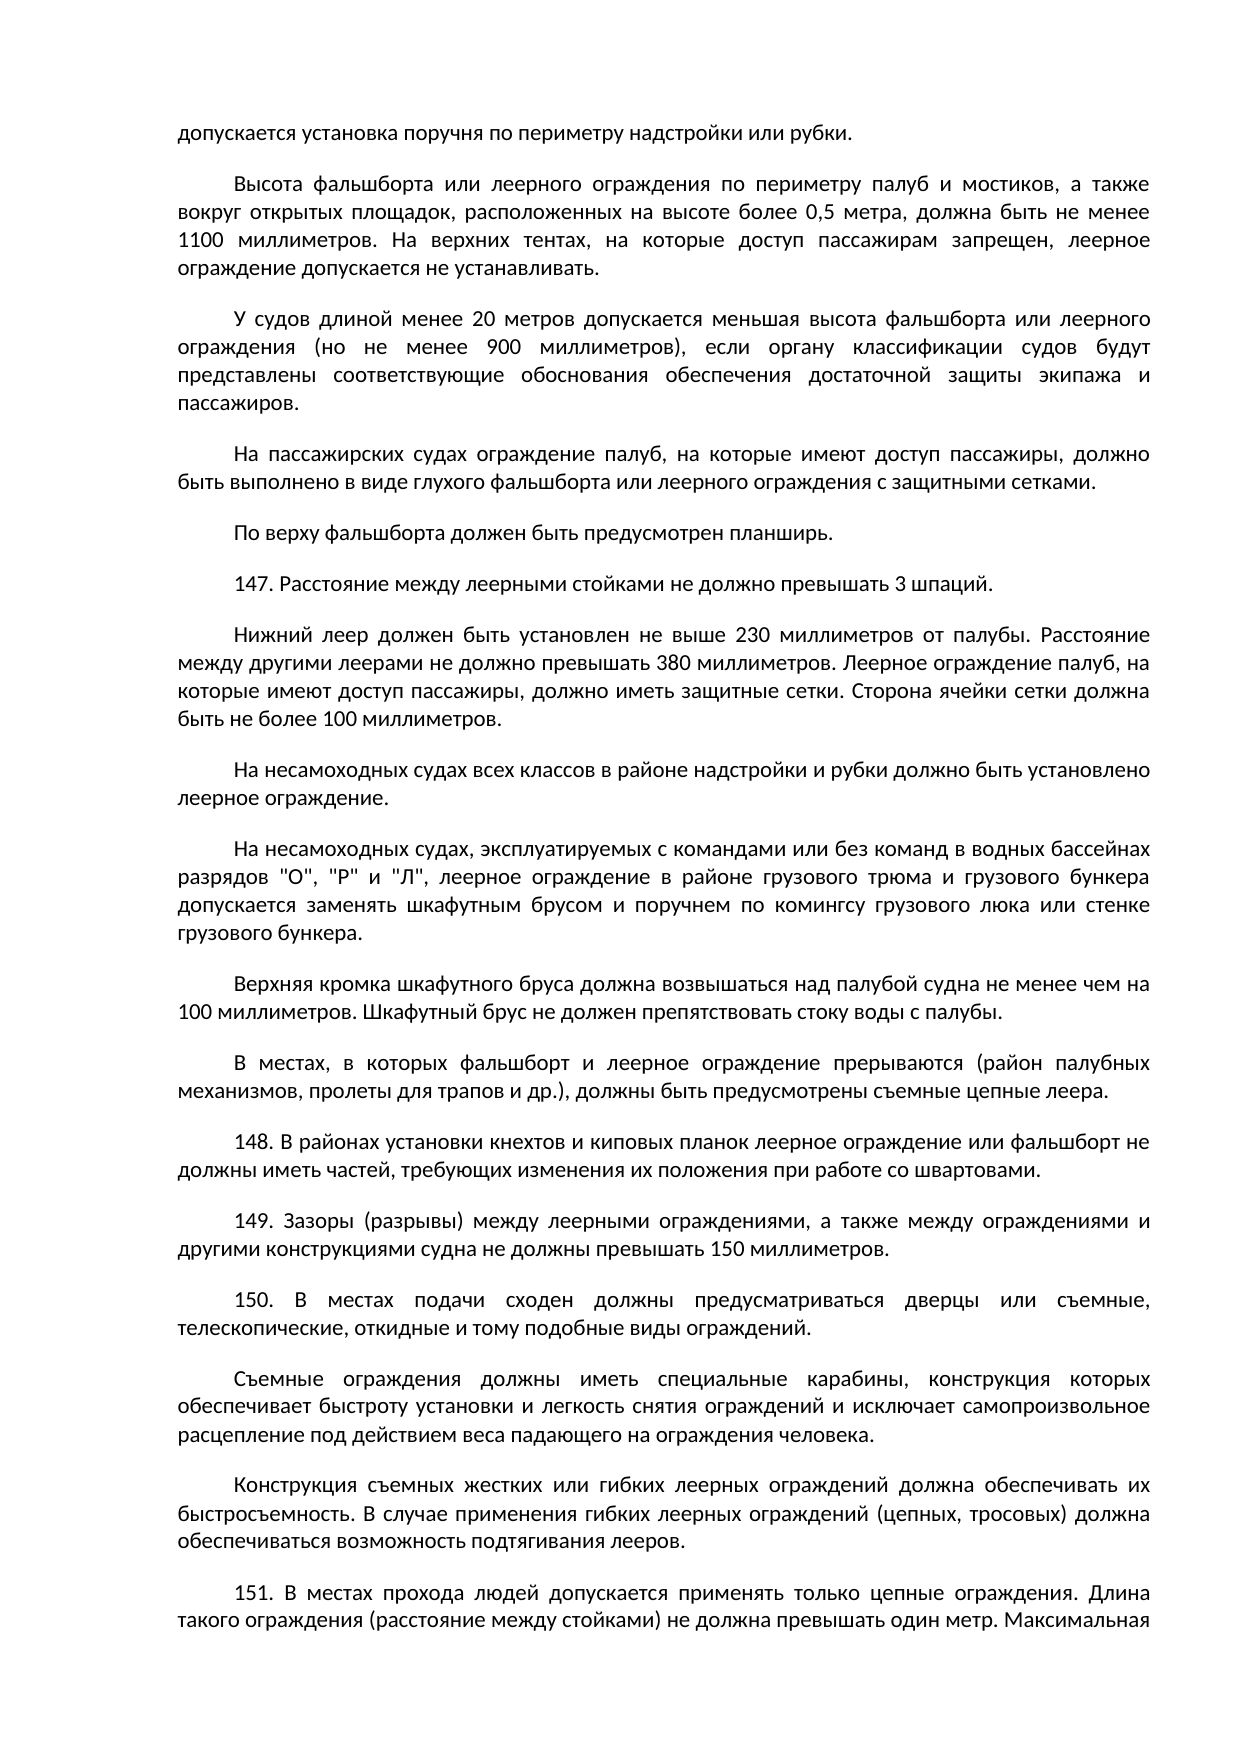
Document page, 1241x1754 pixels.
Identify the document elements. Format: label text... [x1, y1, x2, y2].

text 150. В местах подачи сходен должны предусматриваться дверцы или съемные, телескопические, откидные и тому подобные виды ограждений. [177, 1285, 1152, 1341]
text Конструкция съемных жестких или гибких леерных ограждений должна обеспечивать их быстросъемность. В случае применения гибких леерных ограждений (цепных, тросовых) должна обеспечиваться возможность подтягивания лееров. [177, 1471, 1152, 1555]
text Съемные ограждения должны иметь специальные карабины, конструкция которых обеспечивает быстроту установки и легкость снятия ограждений и исключает самопроизвольное расцепление под действием веса падающего на ограждения человека. [177, 1364, 1152, 1448]
text 148. В районах установки кнехтов и киповых планок леерное ограждение или фальшборт не должны иметь частей, требующих изменения их положения при работе со швартовами. [177, 1127, 1152, 1183]
text У судов длиной менее 20 метров допускается меньшая высота фальшборта или леерного ограждения (но не менее 900 миллиметров), если органу классификации судов будут представлены соответствующие обоснования обеспечения достаточной защиты экипажа и пассажиров. [177, 304, 1152, 416]
text На пассажирских судах ограждение палуб, на которые имеют доступ пассажиры, должно быть выполнено в виде глухого фальшборта или леерного ограждения с защитными сетками. [177, 439, 1152, 495]
text По верху фальшборта должен быть предусмотрен планширь. [177, 518, 1152, 546]
text Высота фальшборта или леерного ограждения по периметру палуб и мостиков, а также вокруг открытых площадок, расположенных на высоте более 0,5 метра, должна быть не менее 1100 миллиметров. На верхних тентах, на которые доступ пассажирам запрещен, леерное ограждение допускается не устанавливать. [177, 169, 1152, 281]
text На несамоходных судах всех классов в районе надстройки и рубки должно быть установлено леерное ограждение. [177, 755, 1152, 811]
text Нижний леер должен быть установлен не выше 230 миллиметров от палубы. Расстояние между другими леерами не должно превышать 380 миллиметров. Леерное ограждение палуб, на которые имеют доступ пассажиры, должно иметь защитные сетки. Сторона ячейки сетки должна быть не более 100 миллиметров. [177, 620, 1152, 732]
text 147. Расстояние между леерными стойками не должно превышать 3 шпаций. [177, 569, 1152, 597]
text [177, 1578, 1152, 1634]
text В местах, в которых фальшборт и леерное ограждение прерываются (район палубных механизмов, пролеты для трапов и др.), должны быть предусмотрены съемные цепные леера. [177, 1048, 1152, 1104]
text На несамоходных судах, эксплуатируемых с командами или без команд в водных бассейнах разрядов "О", "Р" и "Л", леерное ограждение в районе грузового трюма и грузового бункера допускается заменять шкафутным брусом и поручнем по комингсу грузового люка или стенке грузового бункера. [177, 834, 1152, 946]
text 149. Зазоры (разрывы) между леерными ограждениями, а также между ограждениями и другими конструкциями судна не должны превышать 150 миллиметров. [177, 1206, 1152, 1262]
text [177, 118, 1152, 146]
text Верхняя кромка шкафутного бруса должна возвышаться над палубой судна не менее чем на 100 миллиметров. Шкафутный брус не должен препятствовать стоку воды с палубы. [177, 969, 1152, 1025]
